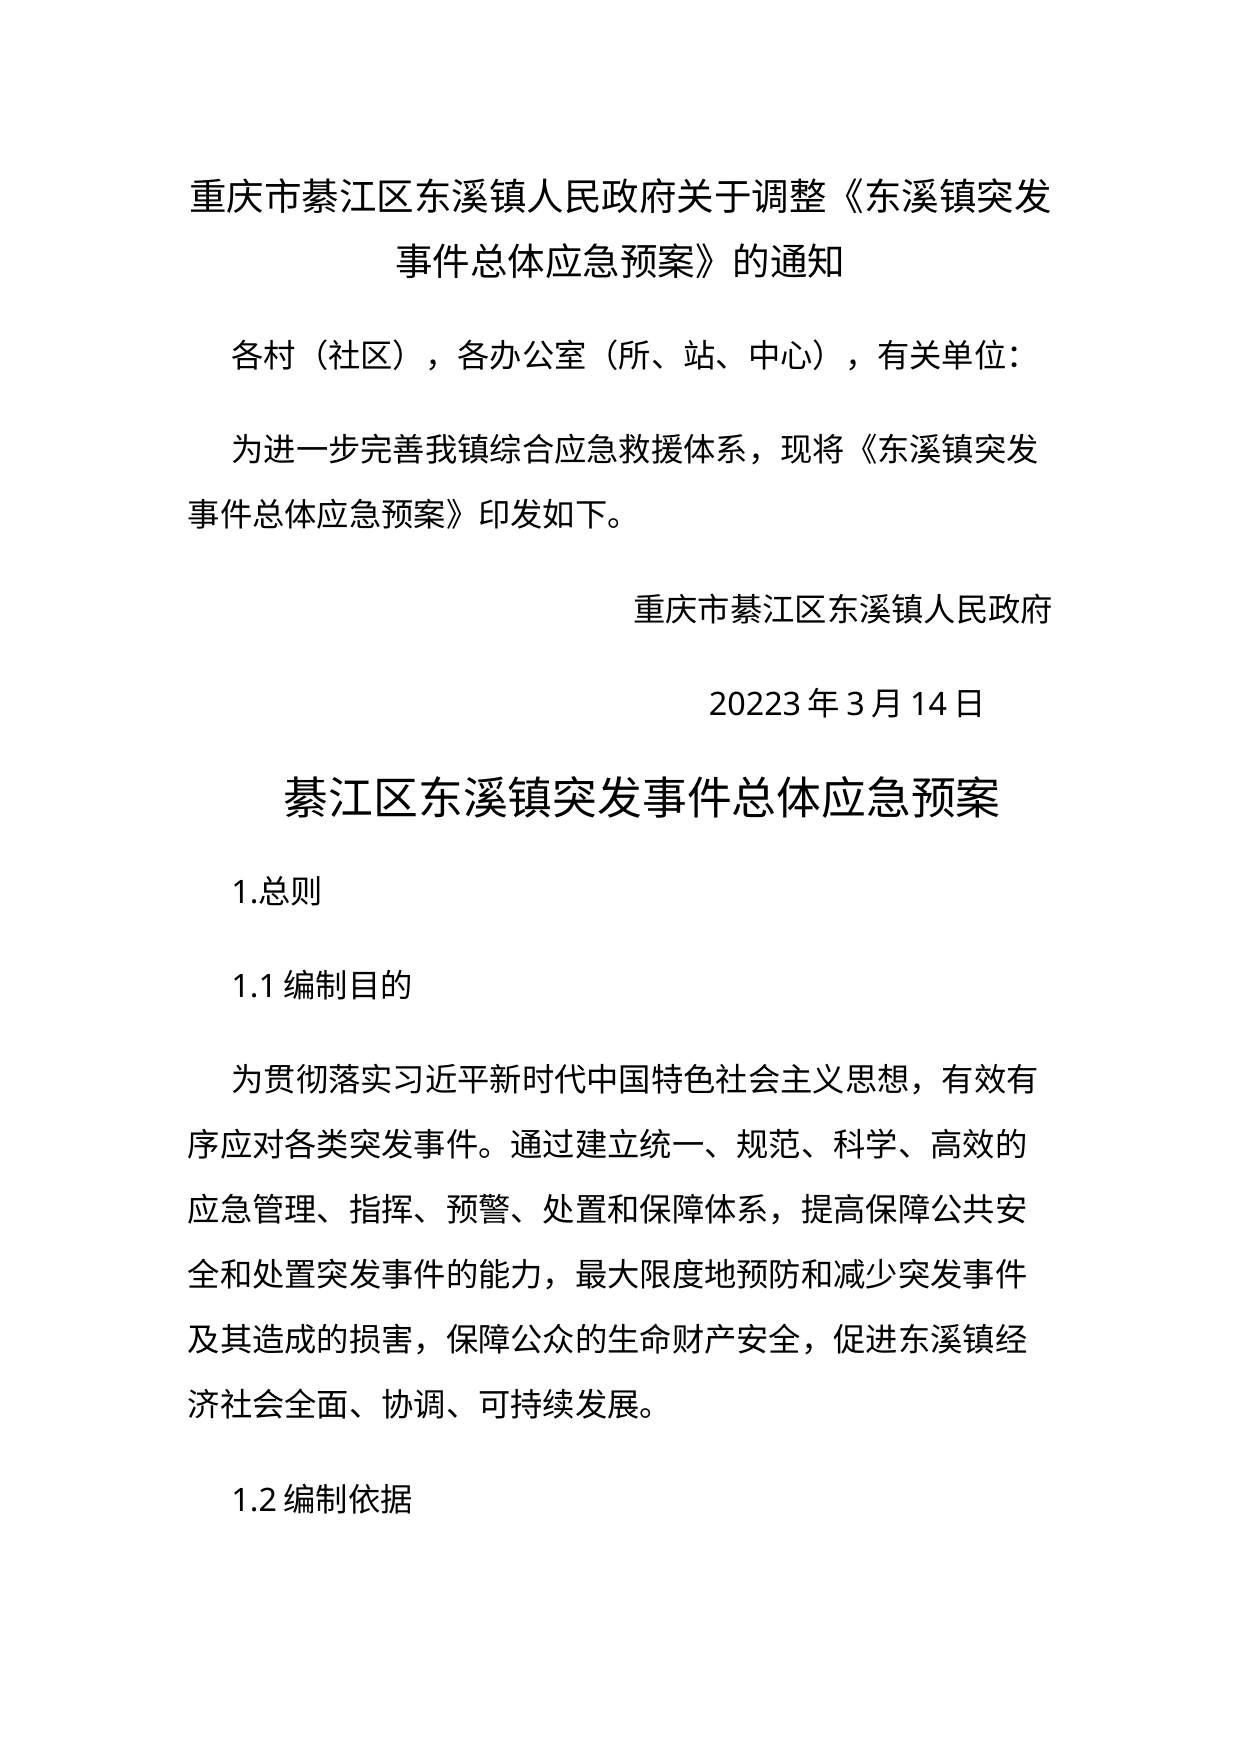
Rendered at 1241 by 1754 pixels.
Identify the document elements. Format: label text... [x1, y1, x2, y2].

text 重庆市綦江区东溪镇人民政府关于调整《东溪镇突发事件总体应急预案》的通知 [187, 162, 1053, 292]
text 1.1编制目的 [187, 951, 1053, 1016]
text 20223年3月14日 [187, 669, 986, 734]
text 为进一步完善我镇综合应急救援体系，现将《东溪镇突发事件总体应急预案》印发如下。 [187, 415, 1053, 545]
text 綦江区东溪镇突发事件总体应急预案 [187, 763, 1053, 828]
text 各村（社区），各办公室（所、站、中心），有关单位： [187, 321, 1053, 386]
text 重庆市綦江区东溪镇人民政府 [187, 574, 1053, 639]
text 1.2编制依据 [187, 1464, 1053, 1529]
text 为贯彻落实习近平新时代中国特色社会主义思想，有效有序应对各类突发事件。通过建立统一、规范、科学、高效的应急管理、指挥、预警、处置和保障体系，提高保障公共安全和处置突发事件的能力，最大限度地预防和减少突发事件及其造成的损害，保障公众的生命财产安全，促进东溪镇经济社会全面、协调、可持续发展。 [187, 1045, 1053, 1435]
text 1.总则 [187, 857, 1053, 922]
